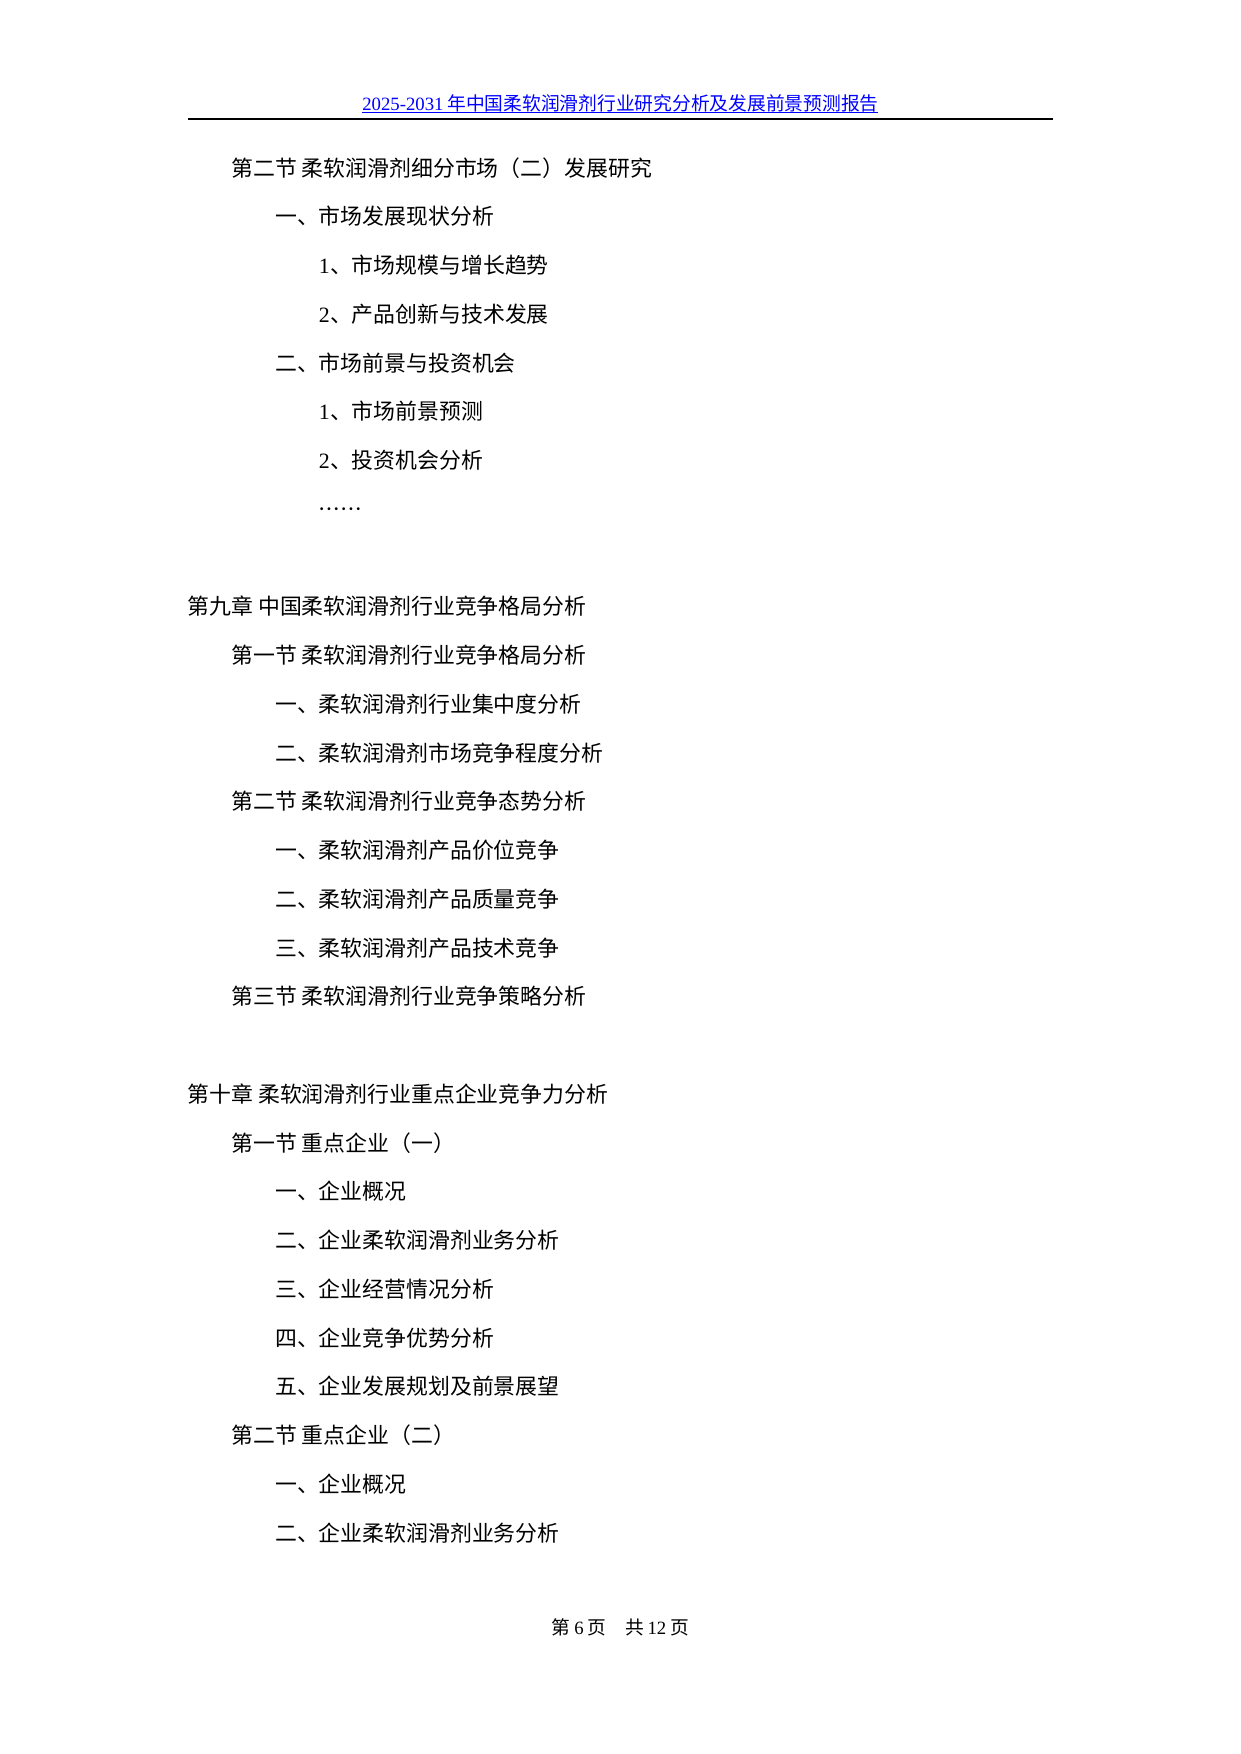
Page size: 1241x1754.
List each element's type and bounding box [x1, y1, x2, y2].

text [187, 150, 1053, 1548]
